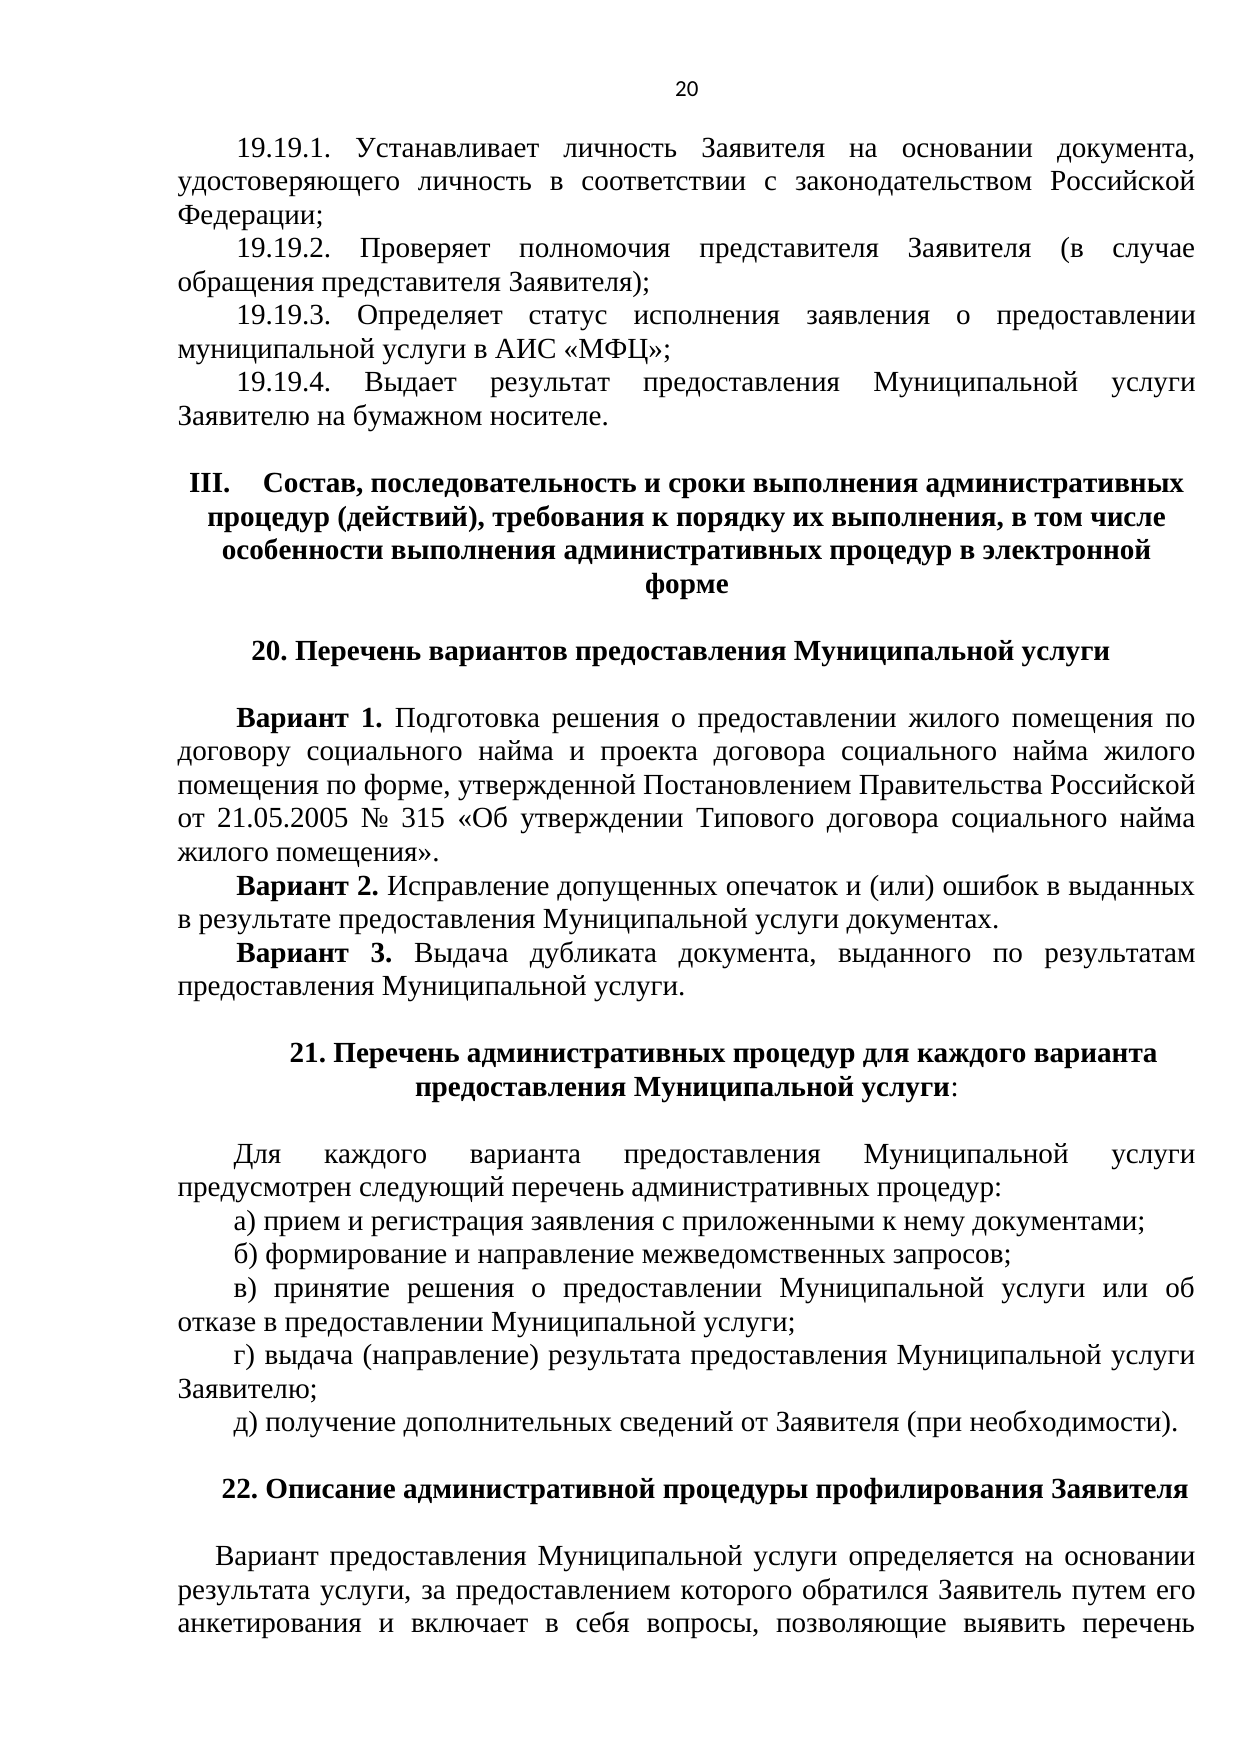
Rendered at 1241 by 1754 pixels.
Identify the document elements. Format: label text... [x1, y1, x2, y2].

text 19.19.1. Устанавливает личность Заявителя на основании документа, удостоверяющего личность в соответствии с законодательством Российской Федерации; [177, 130, 1196, 230]
text 21. Перечень административных процедур для каждого варианта предоставления Муниципальной услуги: [177, 1035, 1196, 1102]
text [177, 1538, 1196, 1639]
text д) получение дополнительных сведений от Заявителя (при необходимости). [177, 1404, 1196, 1438]
text Для каждого варианта предоставления Муниципальной услуги предусмотрен следующий перечень административных процедур: [177, 1136, 1196, 1203]
text а) прием и регистрация заявления с приложенными к нему документами; [177, 1203, 1196, 1237]
text Вариант 3. Выдача дубликата документа, выданного по результатам предоставления Муниципальной услуги. [177, 935, 1196, 1002]
text 20. Перечень вариантов предоставления Муниципальной услуги [251, 633, 1196, 666]
text 19.19.4. Выдает результат предоставления Муниципальной услуги Заявителю на бумажном носителе. [177, 364, 1196, 432]
text в) принятие решения о предоставлении Муниципальной услуги или об отказе в предоставлении Муниципальной услуги; [177, 1270, 1196, 1337]
list Состав, последовательность и сроки выполнения административных процедур (действий), требования к порядку их выполнения, в том числе особенности выполнения административных процедур в электронной форме [177, 465, 1196, 599]
text 19.19.2. Проверяет полномочия представителя Заявителя (в случае обращения представителя Заявителя); [177, 230, 1196, 297]
text Вариант 1. Подготовка решения о предоставлении жилого помещения по договору социального найма и проекта договора социального найма жилого помещения по форме, утвержденной Постановлением Правительства Российской от 21.05.2005 № 315 «Об утверждении Типового договора социального найма жилого помещения». [177, 700, 1196, 868]
text г) выдача (направление) результата предоставления Муниципальной услуги Заявителю; [177, 1337, 1196, 1404]
text б) формирование и направление межведомственных запросов; [177, 1237, 1196, 1270]
text Вариант 2. Исправление допущенных опечаток и (или) ошибок в выданных в результате предоставления Муниципальной услуги документах. [177, 868, 1196, 935]
text 22. Описание административной процедуры профилирования Заявителя [215, 1471, 1196, 1505]
text 19.19.3. Определяет статус исполнения заявления о предоставлении муниципальной услуги в АИС «МФЦ»; [177, 297, 1196, 364]
